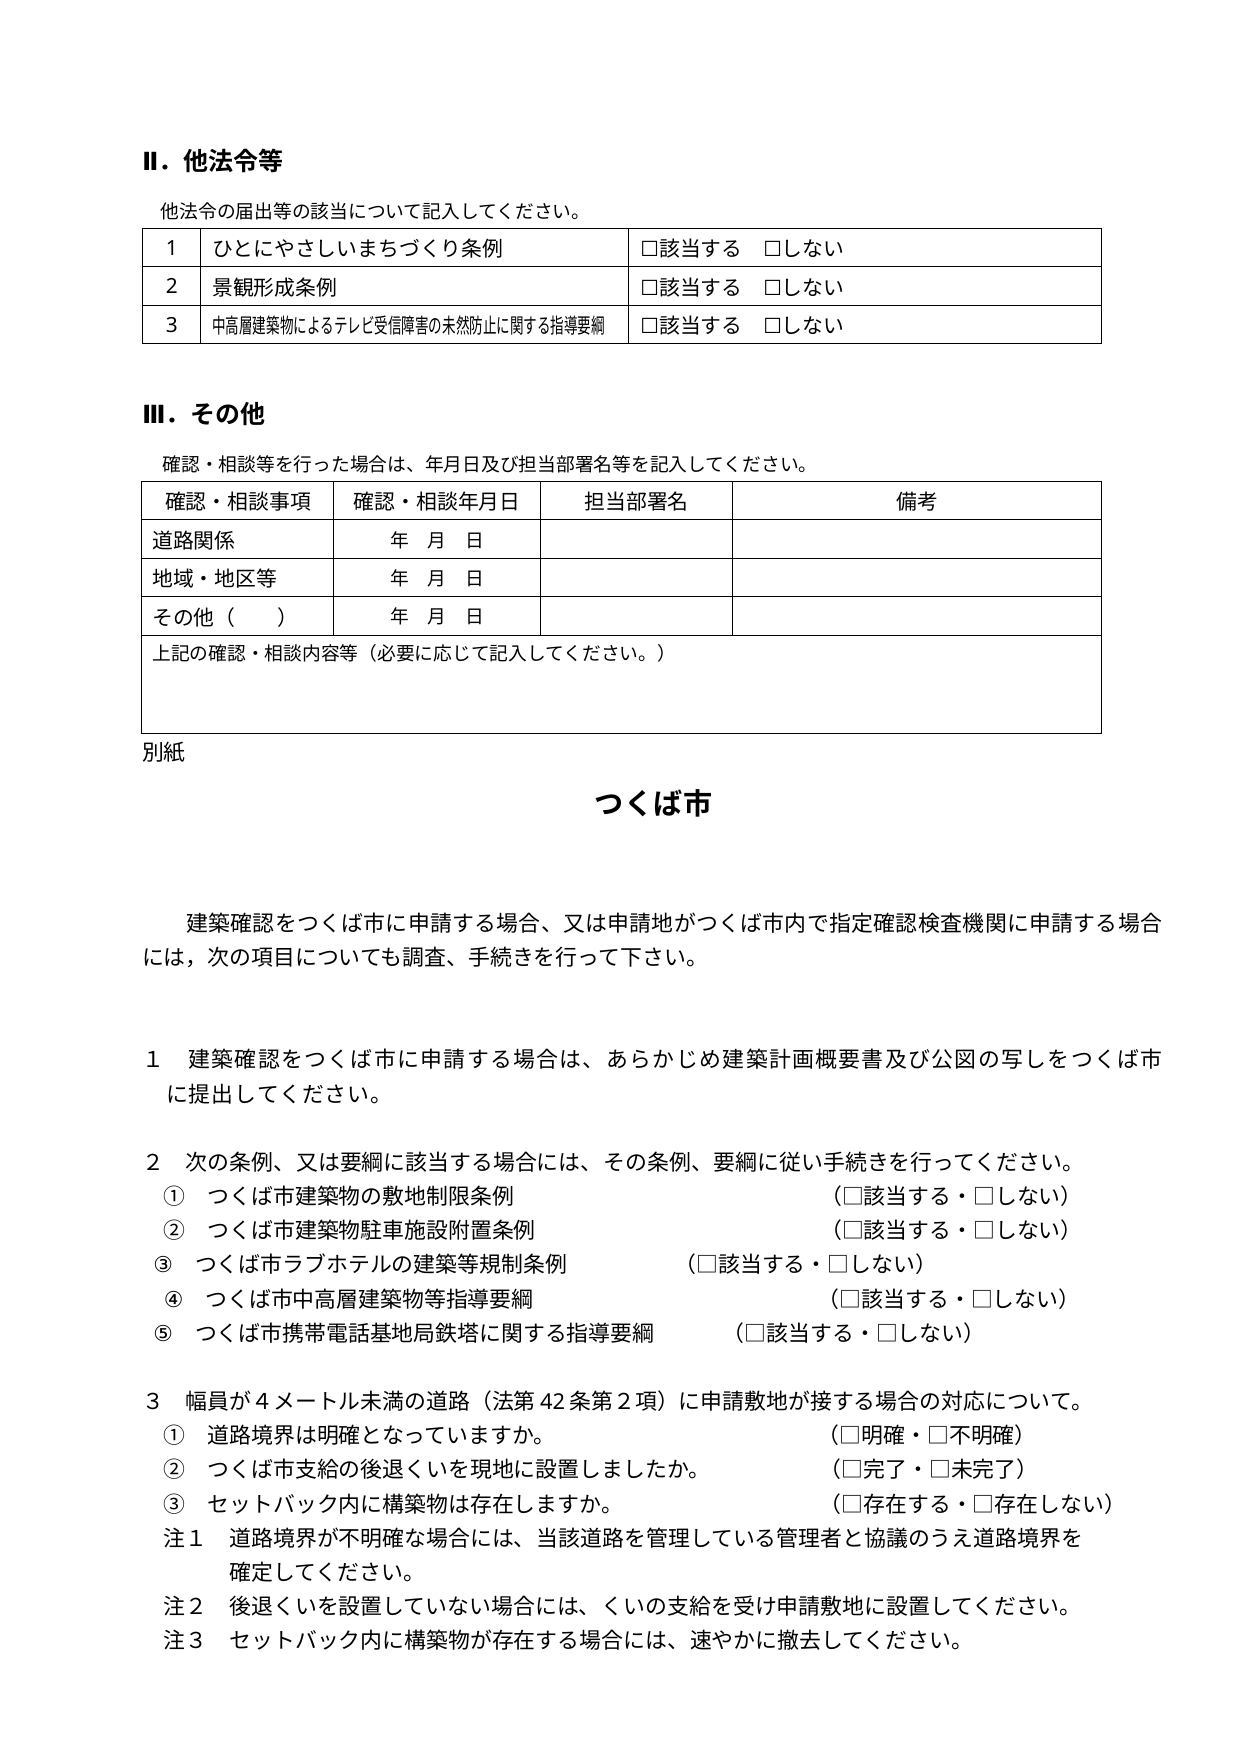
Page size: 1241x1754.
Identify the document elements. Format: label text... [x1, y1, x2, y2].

text ３ 幅員が４メートル未満の道路（法第42条第２項）に申請敷地が接する場合の対応について。 [142, 1383, 1165, 1417]
text 注３ セットバック内に構築物が存在する場合には、速やかに撤去してください。 [142, 1622, 1165, 1656]
table_cell 年 月 日 [334, 559, 540, 596]
table_header 確認・相談年月日 [334, 482, 540, 519]
table_header 確認・相談事項 [142, 482, 333, 519]
text 確認・相談等を行った場合は、年月日及び担当部署名等を記入してください。 [162, 447, 1165, 481]
table_cell [541, 559, 732, 596]
table_cell [541, 597, 732, 634]
table_header 備考 [733, 482, 1101, 519]
table_cell [733, 597, 1101, 634]
table_header 該当する しない [629, 229, 1101, 266]
table_cell 該当する しない [629, 306, 1101, 343]
table_header 担当部署名 [541, 482, 732, 519]
text つくば市 [142, 768, 1165, 836]
text １ 建築確認をつくば市に申請する場合は、あらかじめ建築計画概要書及び公図の写しをつくば市に提出してください。 [142, 1041, 1165, 1109]
table_cell 年 月 日 [334, 597, 540, 634]
text ① 道路境界は明確となっていますか。 （□明確・□不明確） [142, 1417, 1165, 1451]
table_cell 地域・地区等 [142, 559, 333, 596]
table_cell 年 月 日 [334, 520, 540, 558]
text ③ セットバック内に構築物は存在しますか。 （□存在する・□存在しない） [142, 1485, 1165, 1519]
table_cell その他（ ） [142, 597, 333, 634]
text ① つくば市建築物の敷地制限条例 （□該当する・□しない） [142, 1178, 1165, 1212]
text 他法令の届出等の該当について記入してください。 [142, 194, 1165, 228]
text ２ 次の条例、又は要綱に該当する場合には、その条例、要綱に従い手続きを行ってください。 [142, 1144, 1165, 1178]
table_cell 上記の確認・相談内容等（必要に応じて記入してください。） [142, 636, 1101, 733]
text 注２ 後退くいを設置していない場合には、くいの支給を受け申請敷地に設置してください。 [142, 1588, 1165, 1622]
text Ⅱ．他法令等 [142, 125, 1165, 194]
table_cell 該当する しない [629, 267, 1101, 305]
table_header ひとにやさしいまちづくり条例 [201, 229, 628, 266]
text ② つくば市建築物駐車施設附置条例 （□該当する・□しない） [142, 1212, 1165, 1246]
text ② つくば市支給の後退くいを現地に設置しましたか。 （□完了・□未完了） [142, 1451, 1165, 1485]
text 別紙 [142, 734, 1165, 768]
table_cell 2 [143, 267, 200, 305]
text ④ つくば市中高層建築物等指導要綱 （□該当する・□しない） [142, 1280, 1165, 1314]
table_cell 道路関係 [142, 520, 333, 558]
table_cell 3 [143, 306, 200, 343]
text ⑤ つくば市携帯電話基地局鉄塔に関する指導要綱 （□該当する・□しない） [142, 1314, 1165, 1349]
text ③ つくば市ラブホテルの建築等規制条例 （□該当する・□しない） [142, 1246, 1165, 1280]
text 確定してください。 [142, 1554, 1165, 1588]
table_header 1 [143, 229, 200, 266]
text Ⅲ．その他 [142, 378, 1165, 447]
table_cell 景観形成条例 [201, 267, 628, 305]
text 注１ 道路境界が不明確な場合には、当該道路を管理している管理者と協議のうえ道路境界を [142, 1519, 1165, 1554]
table_cell [541, 520, 732, 558]
table_cell [733, 520, 1101, 558]
table_cell 中高層建築物によるテレビ受信障害の未然防止に関する指導要綱 [201, 306, 628, 343]
text 建築確認をつくば市に申請する場合、又は申請地がつくば市内で指定確認検査機関に申請する場合には，次の項目についても調査、手続きを行って下さい。 [142, 904, 1165, 973]
table_cell [733, 559, 1101, 596]
